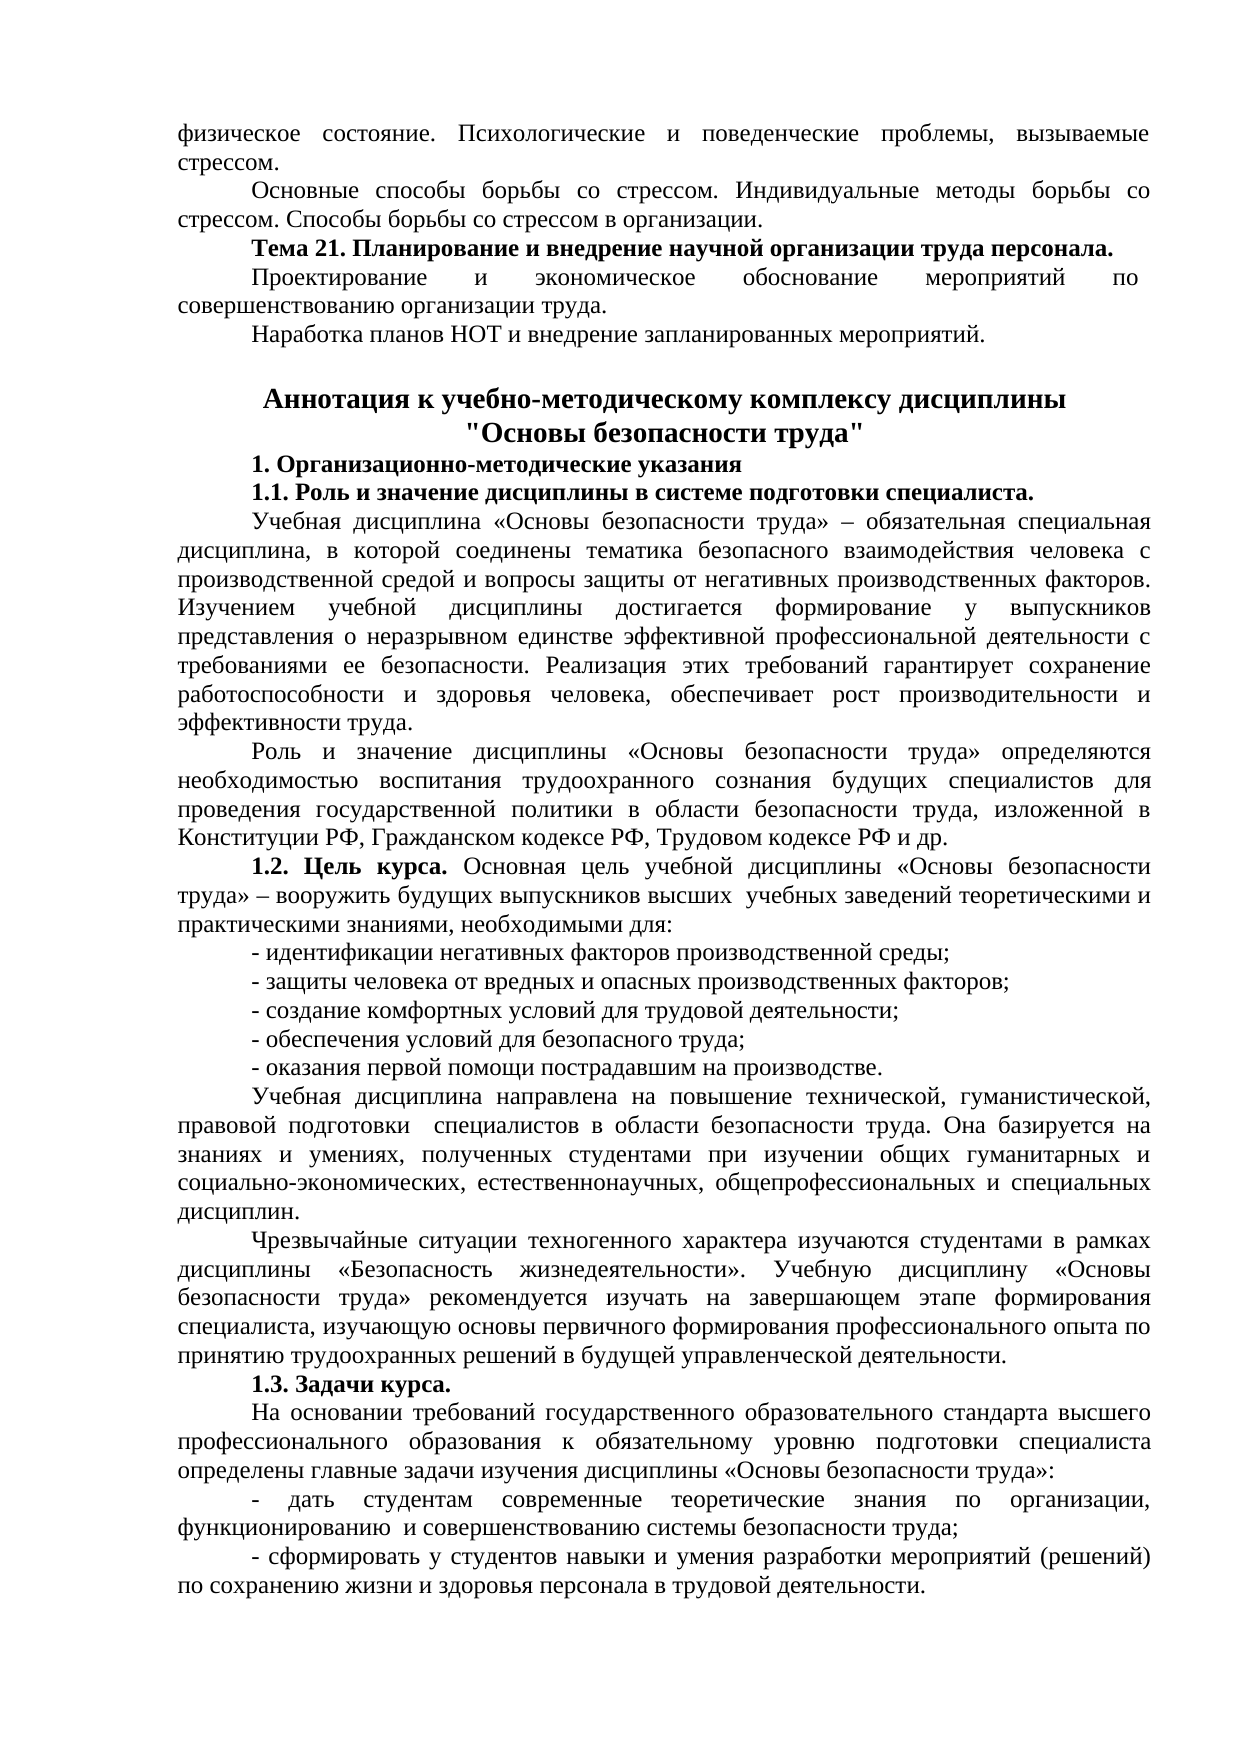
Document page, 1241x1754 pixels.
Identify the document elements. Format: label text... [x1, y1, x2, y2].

text 1. Организационно-методические указания [177, 449, 1152, 477]
text Наработка планов НОТ и внедрение запланированных мероприятий. [177, 319, 1152, 348]
text На основании требований государственного образовательного стандарта высшего профессионального образования к обязательному уровню подготовки специалиста определены главные задачи изучения дисциплины «Основы безопасности труда»: [177, 1397, 1152, 1484]
text "Основы безопасности труда" [177, 415, 1152, 449]
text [177, 118, 1150, 176]
text 1.3. Задачи курса. [177, 1369, 1152, 1397]
text Учебная дисциплина направлена на повышение технической, гуманистической, правовой подготовки специалистов в области безопасности труда. Она базируется на знаниях и умениях, полученных студентами при изучении общих гуманитарных и социально-экономических, естественнонаучных, общепрофессиональных и специальных дисциплин. [177, 1081, 1152, 1225]
text - дать студентам современные теоретические знания по организации, функционированию и совершенствованию системы безопасности труда; [177, 1484, 1152, 1541]
text - оказания первой помощи пострадавшим на производстве. [177, 1052, 1152, 1081]
text 1.1. Роль и значение дисциплины в системе подготовки специалиста. [177, 477, 1152, 506]
text Аннотация к учебно-методическому комплексу дисциплины [177, 382, 1152, 415]
text - сформировать у студентов навыки и умения разработки мероприятий (решений) по сохранению жизни и здоровья персонала в трудовой деятельности. [177, 1541, 1152, 1599]
text Учебная дисциплина «Основы безопасности труда» – обязательная специальная дисциплина, в которой соединены тематика безопасного взаимодействия человека с производственной средой и вопросы защиты от негативных производственных факторов. Изучением учебной дисциплины достигается формирование у выпускников представления о неразрывном единстве эффективной профессиональной деятельности с требованиями ее безопасности. Реализация этих требований гарантирует сохранение работоспособности и здоровья человека, обеспечивает рост производительности и эффективности труда. [177, 506, 1152, 736]
text - защиты человека от вредных и опасных производственных факторов; [177, 966, 1152, 995]
text Тема 21. Планирование и внедрение научной организации труда персонала. [177, 233, 1152, 262]
text - идентификации негативных факторов производственной среды; [177, 937, 1152, 966]
text Проектирование и экономическое обоснование мероприятий по совершенствованию организации труда. [177, 262, 1139, 319]
text - создание комфортных условий для трудовой деятельности; [177, 995, 1152, 1024]
text Роль и значение дисциплины «Основы безопасности труда» определяются необходимостью воспитания трудоохранного сознания будущих специалистов для проведения государственной политики в области безопасности труда, изложенной в Конституции РФ, Гражданском кодексе РФ, Трудовом кодексе РФ и др. [177, 736, 1152, 851]
text - обеспечения условий для безопасного труда; [177, 1024, 1152, 1052]
text Чрезвычайные ситуации техногенного характера изучаются студентами в рамках дисциплины «Безопасность жизнедеятельности». Учебную дисциплину «Основы безопасности труда» рекомендуется изучать на завершающем этапе формирования специалиста, изучающую основы первичного формирования профессионального опыта по принятию трудоохранных решений в будущей управленческой деятельности. [177, 1225, 1152, 1369]
text Основные способы борьбы со стрессом. Индивидуальные методы борьбы со стрессом. Способы борьбы со стрессом в организации. [177, 176, 1152, 233]
text 1.2. Цель курса. Основная цель учебной дисциплины «Основы безопасности труда» – вооружить будущих выпускников высших учебных заведений теоретическими и практическими знаниями, необходимыми для: [177, 851, 1152, 937]
